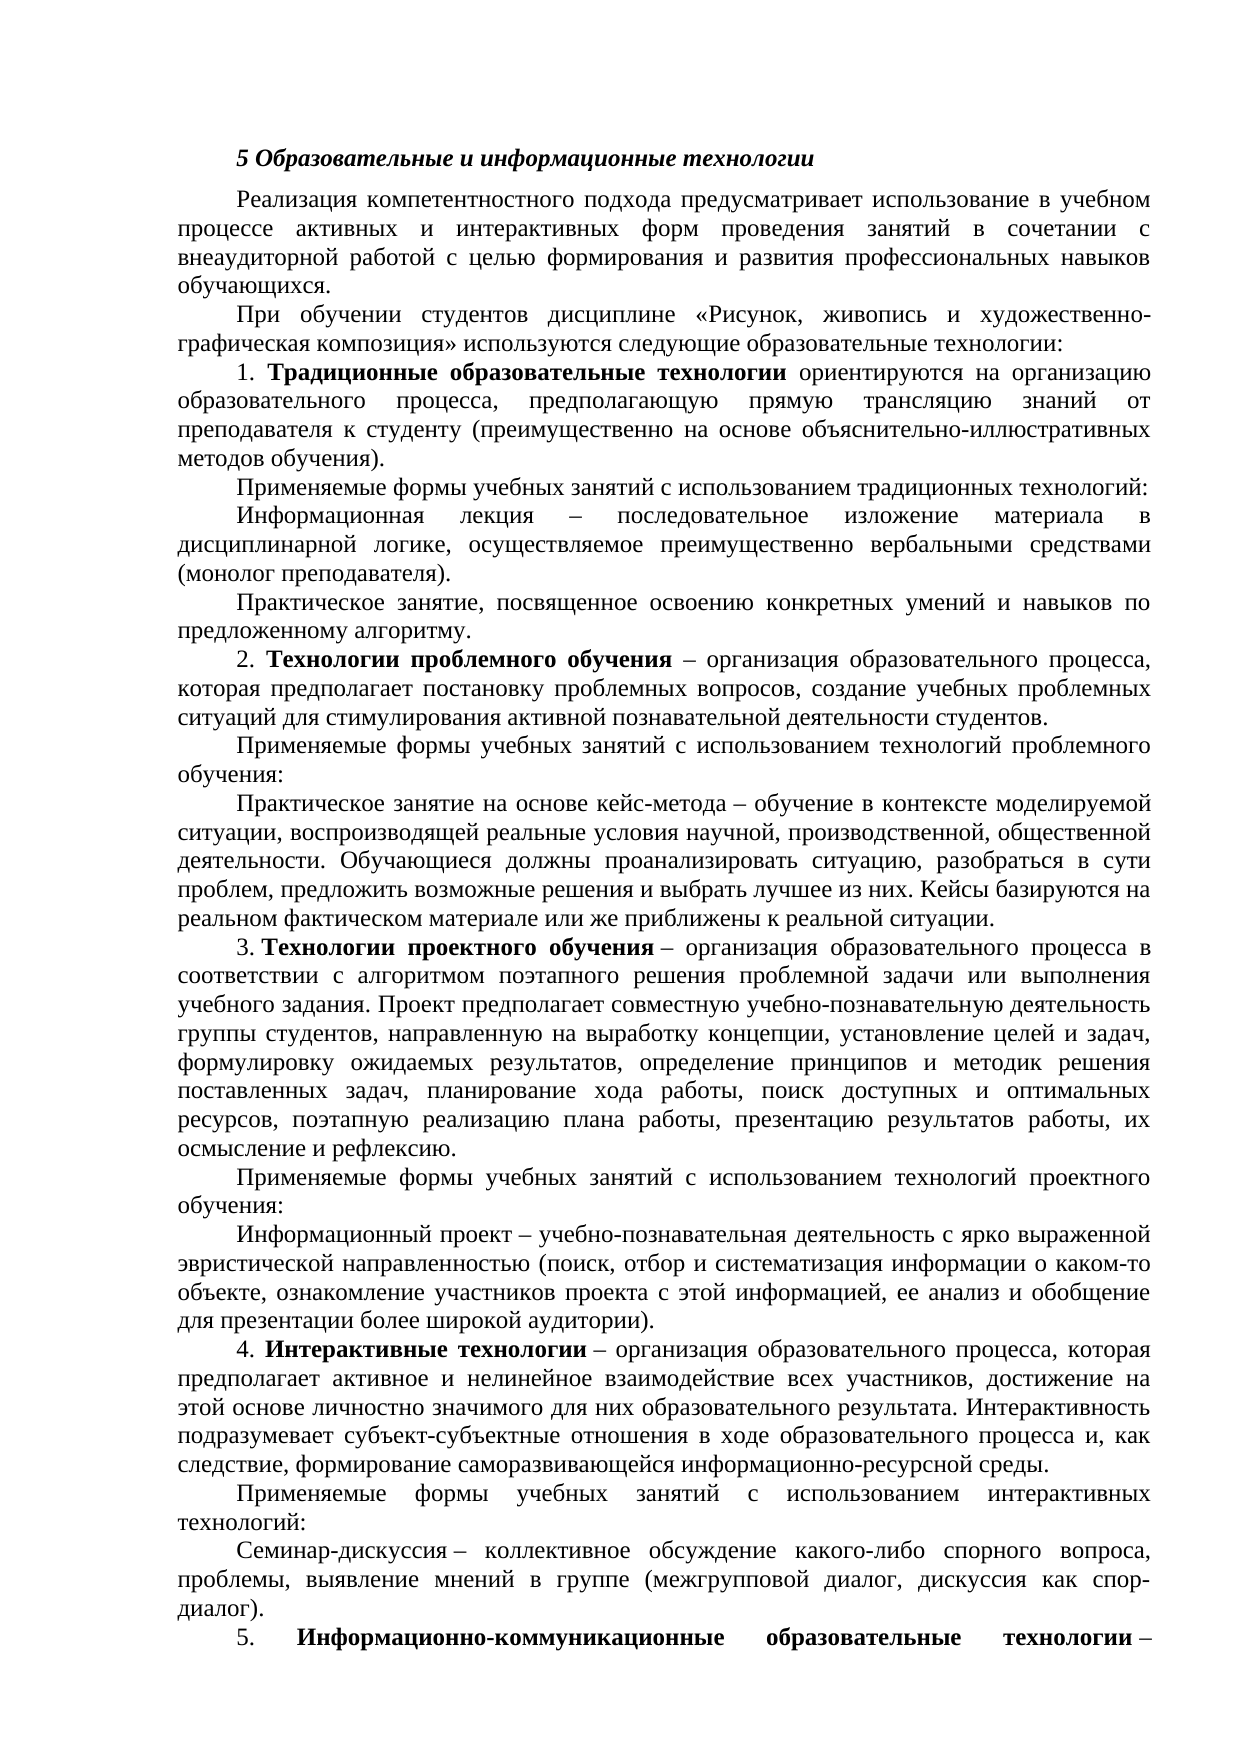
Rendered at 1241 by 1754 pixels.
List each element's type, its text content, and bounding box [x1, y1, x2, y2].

subtitle 5 Образовательные и информационные технологии [236, 143, 1152, 172]
text Применяемые формы учебных занятий с использованием технологий проектного обучения: [177, 1162, 1152, 1219]
text 3. Технологии проектного обучения – организация образовательного процесса в соответствии с алгоритмом поэтапного решения проблемной задачи или выполнения учебного задания. Проект предполагает совместную учебно-познавательную деятельность группы студентов, направленную на выработку концепции, установление целей и задач, формулировку ожидаемых результатов, определение принципов и методик решения поставленных задач, планирование хода работы, поиск доступных и оптимальных ресурсов, поэтапную реализацию плана работы, презентацию результатов работы, их осмысление и рефлексию. [177, 932, 1152, 1162]
text Реализация компетентностного подхода предусматривает использование в учебном процессе активных и интерактивных форм проведения занятий в сочетании с внеаудиторной работой с целью формирования и развития профессиональных навыков обучающихся. [177, 184, 1152, 299]
text Практическое занятие на основе кейс-метода – обучение в контексте моделируемой ситуации, воспроизводящей реальные условия научной, производственной, общественной деятельности. Обучающиеся должны проанализировать ситуацию, разобраться в сути проблем, предложить возможные решения и выбрать лучшее из них. Кейсы базируются на реальном фактическом материале или же приближены к реальной ситуации. [177, 788, 1152, 932]
text Практическое занятие, посвященное освоению конкретных умений и навыков по предложенному алгоритму. [177, 587, 1152, 644]
text 1. Традиционные образовательные технологии ориентируются на организацию образовательного процесса, предполагающую прямую трансляцию знаний от преподавателя к студенту (преимущественно на основе объяснительно-иллюстративных методов обучения). [177, 357, 1152, 472]
text Применяемые формы учебных занятий с использованием технологий проблемного обучения: [177, 731, 1152, 788]
text 4. Интерактивные технологии – организация образовательного процесса, которая предполагает активное и нелинейное взаимодействие всех участников, достижение на этой основе личностно значимого для них образовательного результата. Интерактивность подразумевает субъект-субъектные отношения в ходе образовательного процесса и, как следствие, формирование саморазвивающейся информационно-ресурсной среды. [177, 1334, 1152, 1478]
text Информационный проект – учебно-познавательная деятельность с ярко выраженной эвристической направленностью (поиск, отбор и систематизация информации о каком-то объекте, ознакомление участников проекта с этой информацией, ее анализ и обобщение для презентации более широкой аудитории). [177, 1219, 1152, 1334]
text Применяемые формы учебных занятий с использованием интерактивных технологий: [177, 1478, 1152, 1536]
text Семинар-дискуссия – коллективное обсуждение какого-либо спорного вопроса, проблемы, выявление мнений в группе (межгрупповой диалог, дискуссия как спор-диалог). [177, 1536, 1152, 1622]
text Информационная лекция – последовательное изложение материала в дисциплинарной логике, осуществляемое преимущественно вербальными средствами (монолог преподавателя). [177, 501, 1152, 587]
text При обучении студентов дисциплине «Рисунок, живопись и художественно-графическая композиция» используются следующие образовательные технологии: [177, 299, 1152, 357]
text 2. Технологии проблемного обучения – организация образовательного процесса, которая предполагает постановку проблемных вопросов, создание учебных проблемных ситуаций для стимулирования активной познавательной деятельности студентов. [177, 644, 1152, 731]
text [177, 1622, 1152, 1651]
text Применяемые формы учебных занятий с использованием традиционных технологий: [177, 472, 1152, 501]
